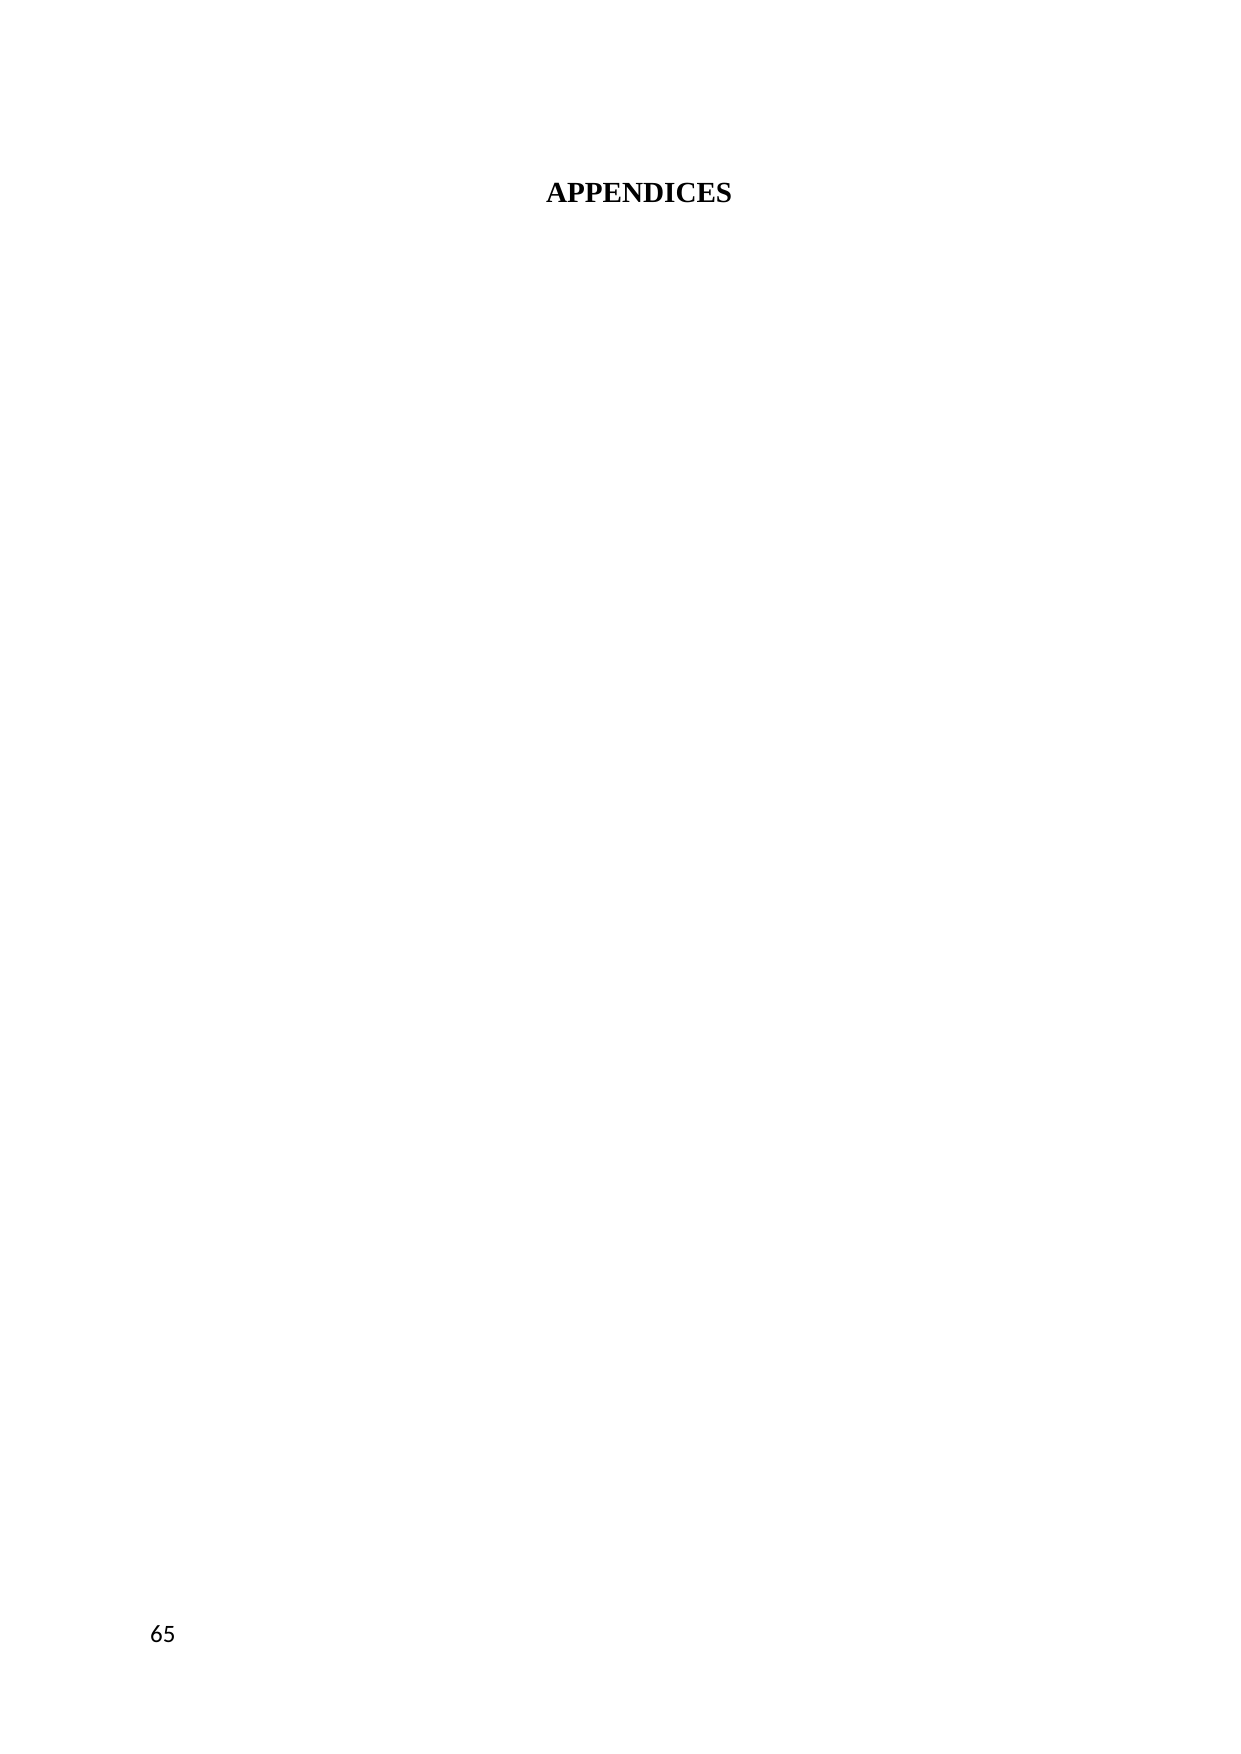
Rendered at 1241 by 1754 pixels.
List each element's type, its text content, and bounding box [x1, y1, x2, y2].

subtitle APPENDICES [187, 175, 1090, 208]
